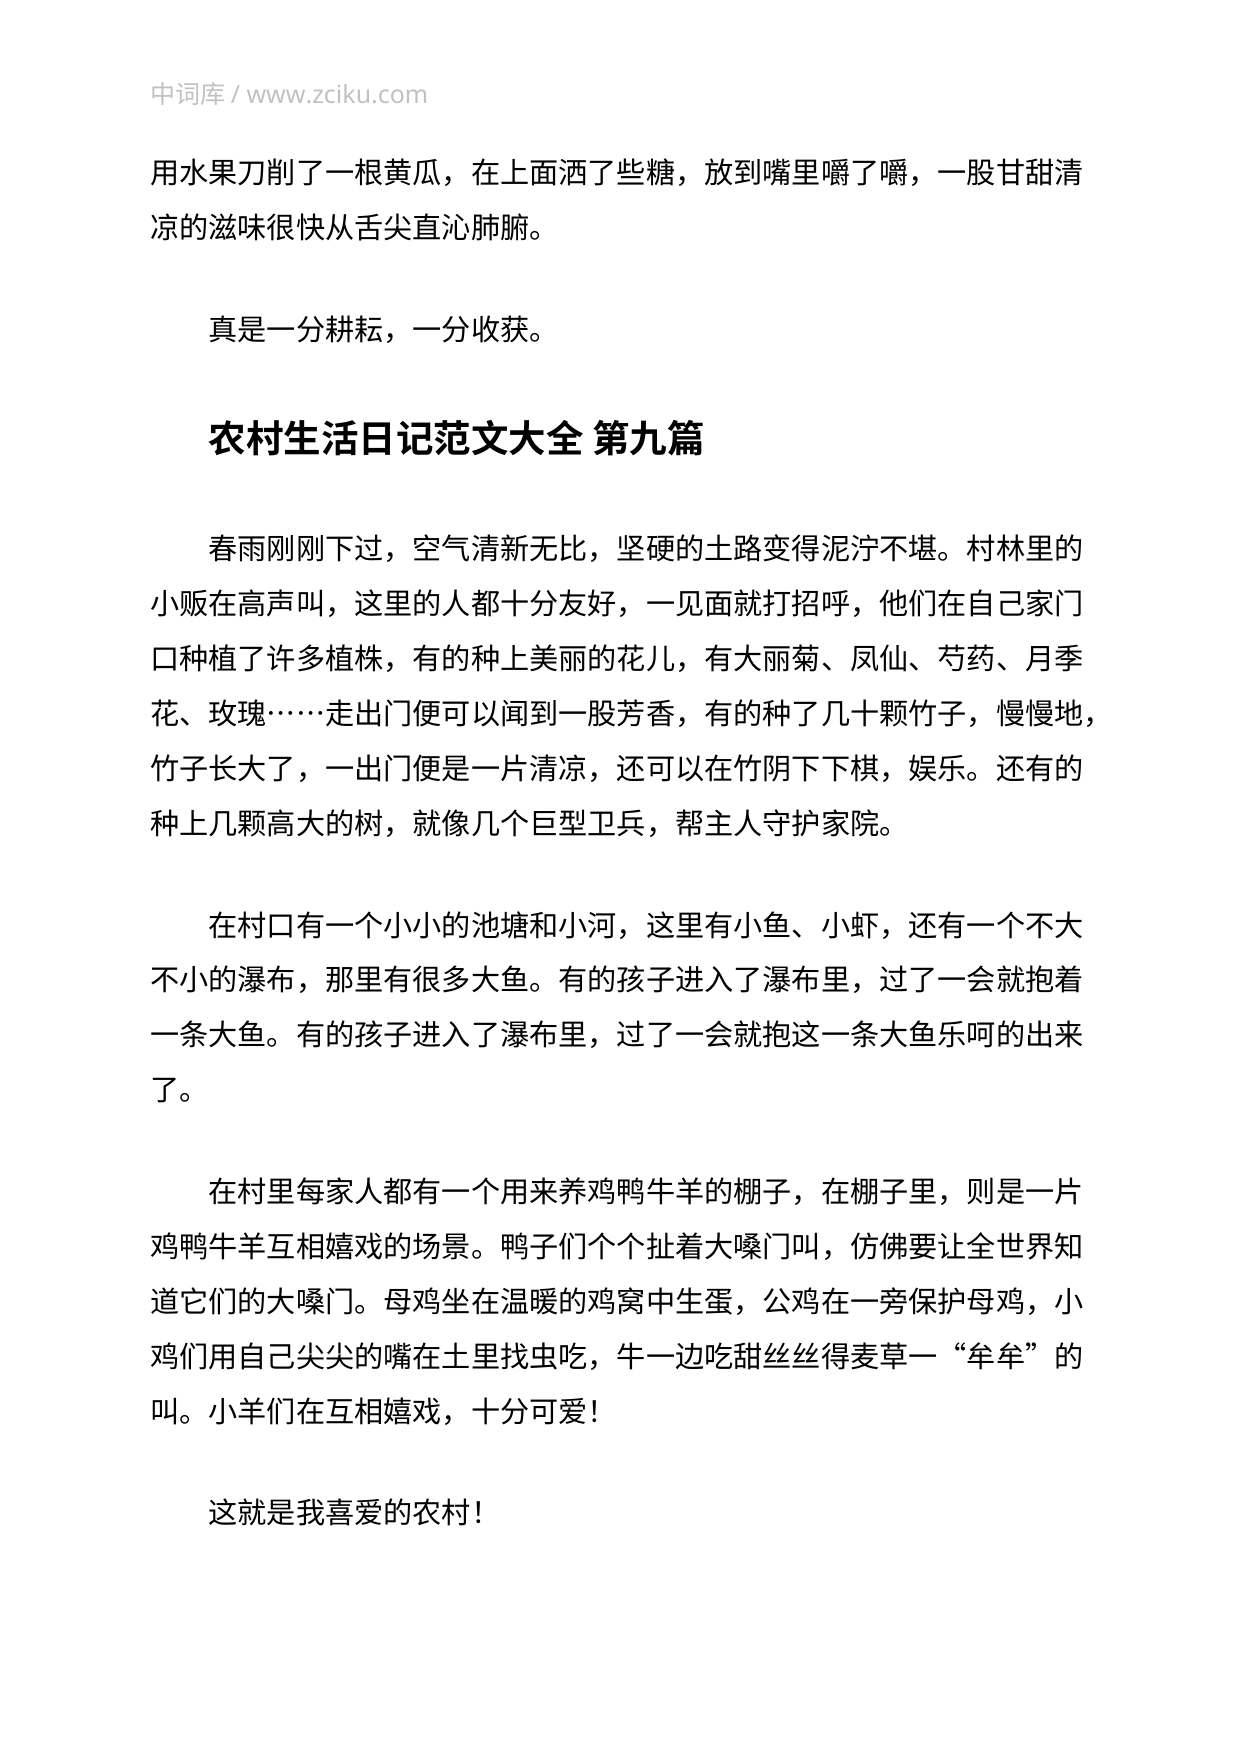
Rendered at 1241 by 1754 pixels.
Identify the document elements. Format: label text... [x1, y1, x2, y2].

text 在村里每家人都有一个用来养鸡鸭牛羊的棚子，在棚子里，则是一片鸡鸭牛羊互相嬉戏的场景。鸭子们个个扯着大嗓门叫，仿佛要让全世界知道它们的大嗓门。母鸡坐在温暖的鸡窝中生蛋，公鸡在一旁保护母鸡，小鸡们用自己尖尖的嘴在土里找虫吃，牛一边吃甜丝丝得麦草一“牟牟”的叫。小羊们在互相嬉戏，十分可爱！ [150, 1168, 1090, 1430]
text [150, 150, 1090, 247]
text 真是一分耕耘，一分收获。 [150, 307, 1090, 349]
text 春雨刚刚下过，空气清新无比，坚硬的土路变得泥泞不堪。村林里的小贩在高声叫，这里的人都十分友好，一见面就打招呼，他们在自己家门口种植了许多植株，有的种上美丽的花儿，有大丽菊、凤仙、芍药、月季花、玫瑰……走出门便可以闻到一股芳香，有的种了几十颗竹子，慢慢地，竹子长大了，一出门便是一片清凉，还可以在竹阴下下棋，娱乐。还有的种上几颗高大的树，就像几个巨型卫兵，帮主人守护家院。 [150, 526, 1090, 843]
text 这就是我喜爱的农村！ [150, 1490, 1090, 1532]
text 农村生活日记范文大全 第九篇 [150, 408, 1090, 463]
text 在村口有一个小小的池塘和小河，这里有小鱼、小虾，还有一个不大不小的瀑布，那里有很多大鱼。有的孩子进入了瀑布里，过了一会就抱着一条大鱼。有的孩子进入了瀑布里，过了一会就抱这一条大鱼乐呵的出来了。 [150, 902, 1090, 1109]
